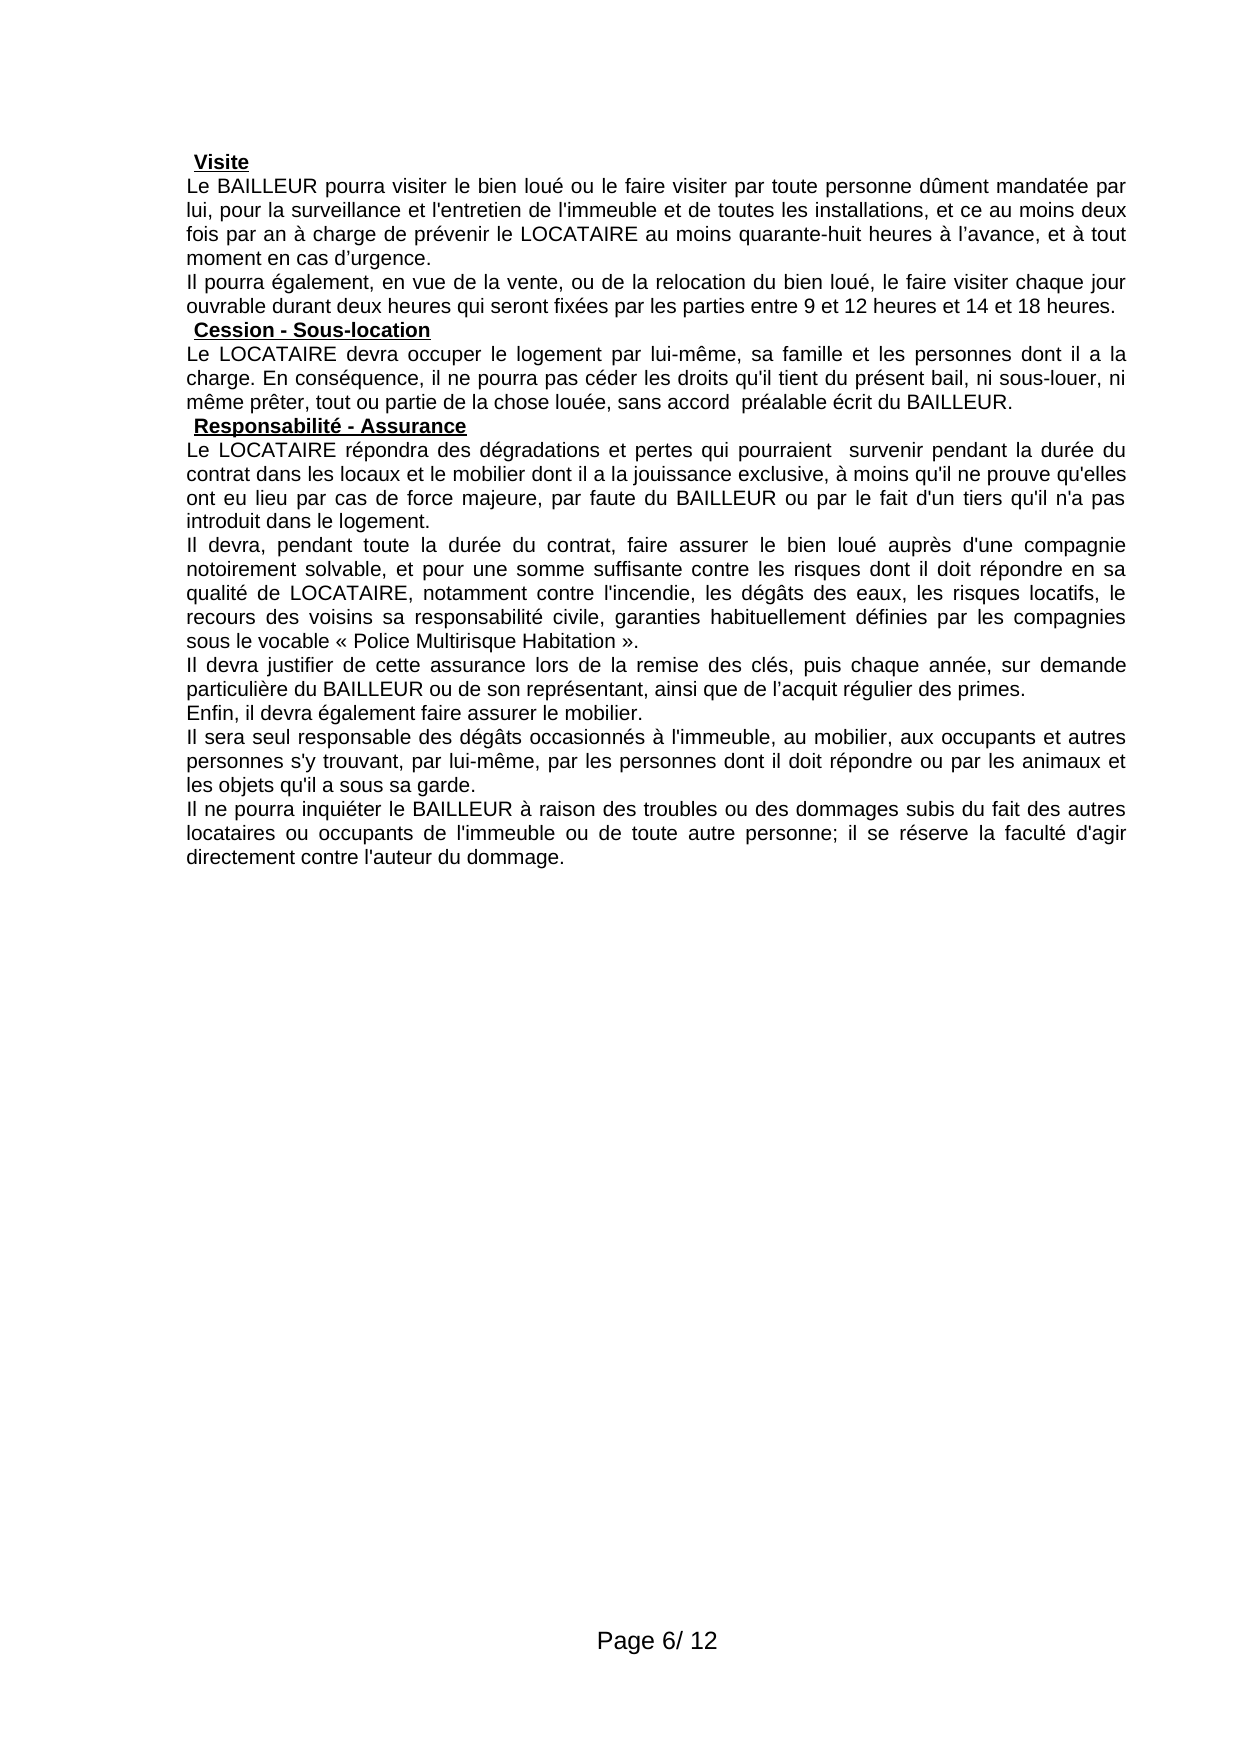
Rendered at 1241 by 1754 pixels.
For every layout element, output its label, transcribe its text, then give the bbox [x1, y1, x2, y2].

subtitle Visite [112, 150, 1128, 174]
text Le BAILLEUR pourra visiter le bien loué ou le faire visiter par toute personne dûment mandatée par lui, pour la surveillance et l'entretien de l'immeuble et de toutes les installations, et ce au moins deux fois par an à charge de prévenir le LOCATAIRE au moins quarante-huit heures à l’avance, et à tout moment en cas d’urgence. [186, 174, 1128, 270]
text Il devra justifier de cette assurance lors de la remise des clés, puis chaque année, sur demande particulière du BAILLEUR ou de son représentant, ainsi que de l’acquit régulier des primes. [186, 653, 1128, 701]
text Enfin, il devra également faire assurer le mobilier. [112, 701, 1128, 725]
subtitle Responsabilité - Assurance [112, 413, 1128, 437]
text Il sera seul responsable des dégâts occasionnés à l'immeuble, au mobilier, aux occupants et autres personnes s'y trouvant, par lui-même, par les personnes dont il doit répondre ou par les animaux et les objets qu'il a sous sa garde. [186, 725, 1128, 797]
text Il devra, pendant toute la durée du contrat, faire assurer le bien loué auprès d'une compagnie notoirement solvable, et pour une somme suffisante contre les risques dont il doit répondre en sa qualité de LOCATAIRE, notamment contre l'incendie, les dégâts des eaux, les risques locatifs, le recours des voisins sa responsabilité civile, garanties habituellement définies par les compagnies sous le vocable « Police Multirisque Habitation ». [186, 533, 1128, 653]
subtitle Cession - Sous-location [112, 318, 1128, 342]
text Le LOCATAIRE répondra des dégradations et pertes qui pourraient survenir pendant la durée du contrat dans les locaux et le mobilier dont il a la jouissance exclusive, à moins qu'il ne prouve qu'elles ont eu lieu par cas de force majeure, par faute du BAILLEUR ou par le fait d'un tiers qu'il n'a pas introduit dans le logement. [186, 437, 1128, 533]
text Il ne pourra inquiéter le BAILLEUR à raison des troubles ou des dommages subis du fait des autres locataires ou occupants de l'immeuble ou de toute autre personne; il se réserve la faculté d'agir directement contre l'auteur du dommage. [186, 797, 1128, 869]
text Le LOCATAIRE devra occuper le logement par lui-même, sa famille et les personnes dont il a la charge. En conséquence, il ne pourra pas céder les droits qu'il tient du présent bail, ni sous-louer, ni même prêter, tout ou partie de la chose louée, sans accord préalable écrit du BAILLEUR. [186, 342, 1128, 413]
text Il pourra également, en vue de la vente, ou de la relocation du bien loué, le faire visiter chaque jour ouvrable durant deux heures qui seront fixées par les parties entre 9 et 12 heures et 14 et 18 heures. [186, 270, 1128, 318]
